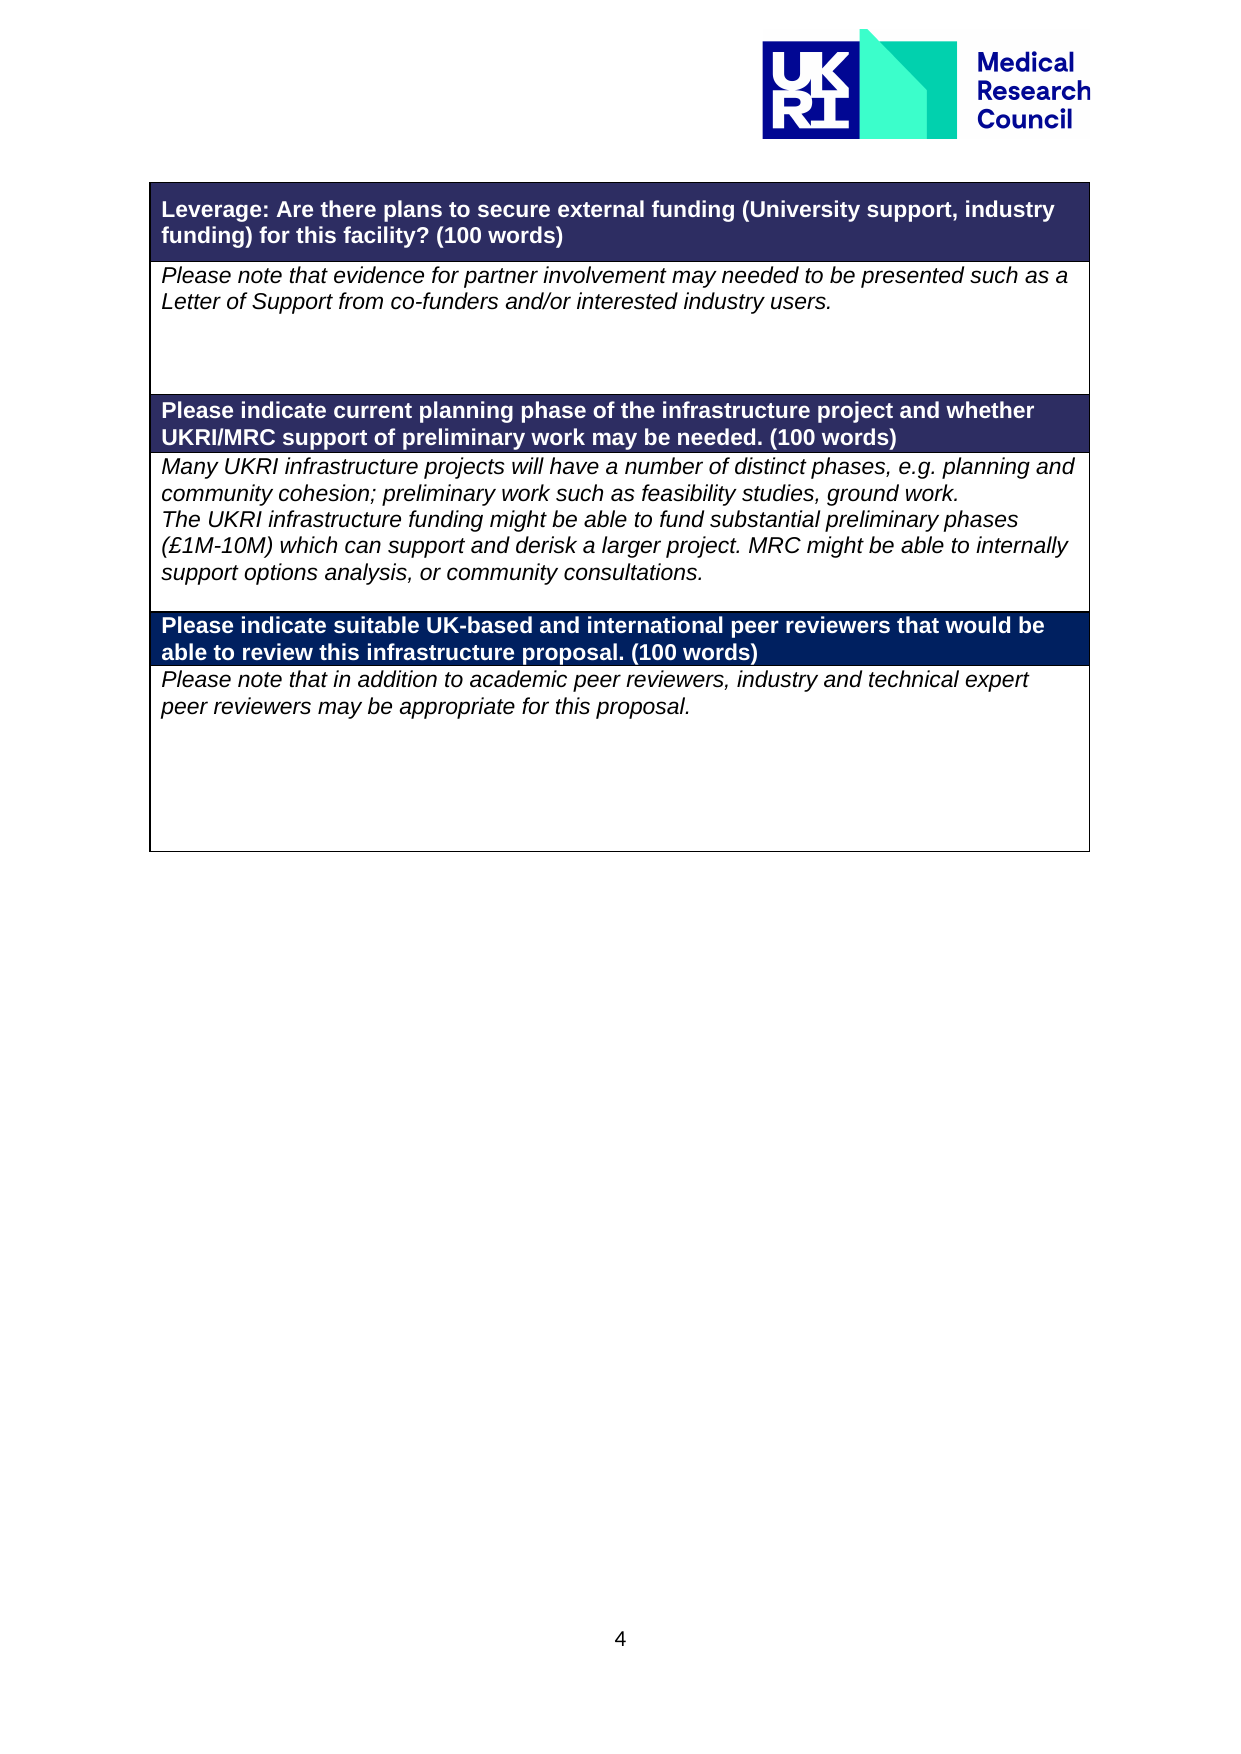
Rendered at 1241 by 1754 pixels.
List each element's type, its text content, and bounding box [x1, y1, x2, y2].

table_cell Many UKRI infrastructure projects will have a number of distinct phases, e.g. planning and community cohesion; preliminary work such as feasibility studies, ground work. The UKRI infrastructure funding might be able to fund substantial preliminary phases (£1M-10M) which can support and derisk a larger project. MRC might be able to internally support options analysis, or community consultations. [151, 453, 1089, 611]
table_cell Please indicate current planning phase of the infrastructure project and whether UKRI/MRC support of preliminary work may be needed. (100 words) [151, 395, 1089, 452]
table_cell Leverage: Are there plans to secure external funding (University support, industry funding) for this facility? (100 words) [151, 183, 1089, 261]
table_cell Please note that in addition to academic peer reviewers, industry and technical expert peer reviewers may be appropriate for this proposal. [151, 666, 1089, 851]
table_cell Please note that evidence for partner involvement may needed to be presented such as a Letter of Support from co-funders and/or interested industry users. [151, 262, 1089, 394]
table_cell Please indicate suitable UK-based and international peer reviewers that would be able to review this infrastructure proposal. (100 words) [151, 613, 1089, 665]
